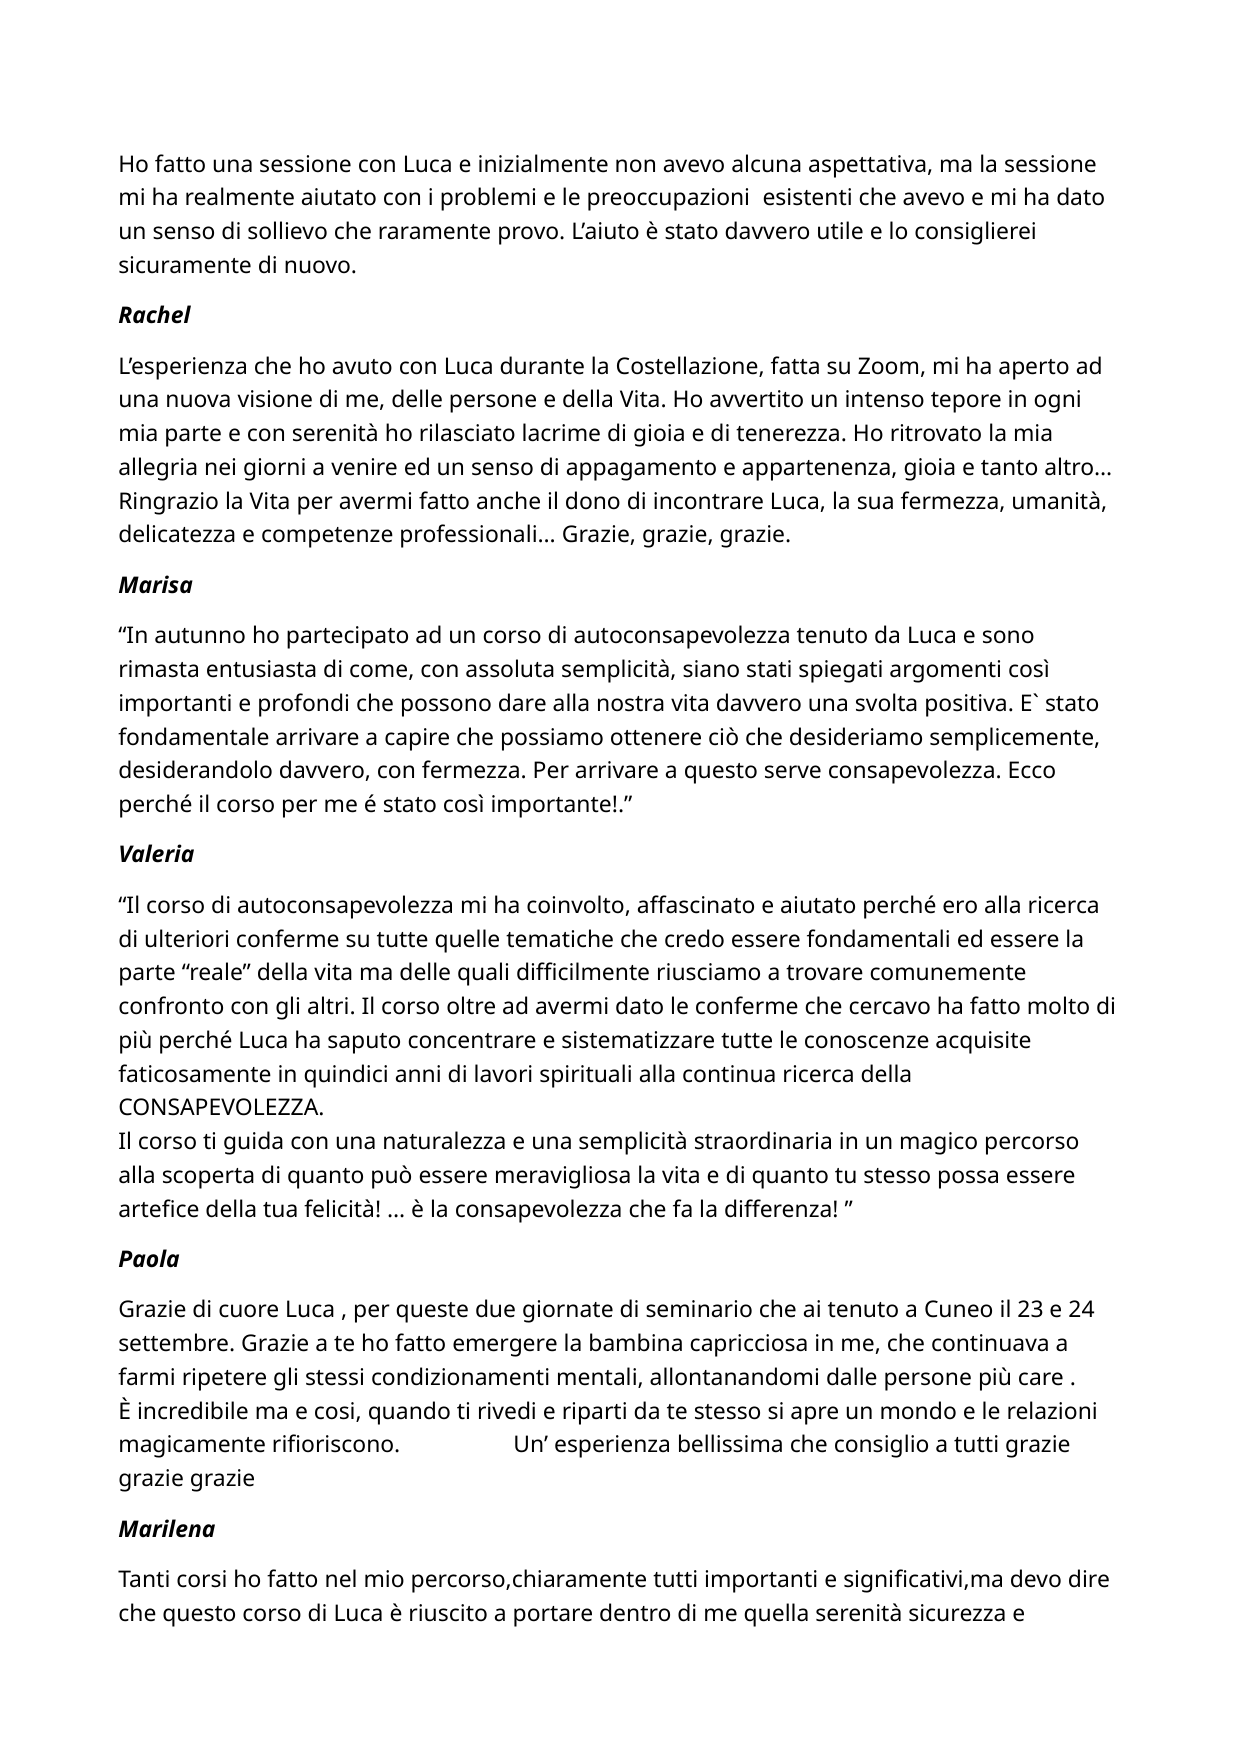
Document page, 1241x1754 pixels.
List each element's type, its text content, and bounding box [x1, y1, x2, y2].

text Rachel [118, 299, 1122, 331]
text L’esperienza che ho avuto con Luca durante la Costellazione, fatta su Zoom, mi ha aperto ad una nuova visione di me, delle persone e della Vita. Ho avvertito un intenso tepore in ogni mia parte e con serenità ho rilasciato lacrime di gioia e di tenerezza. Ho ritrovato la mia allegria nei giorni a venire ed un senso di appagamento e appartenenza, gioia e tanto altro… Ringrazio la Vita per avermi fatto anche il dono di incontrare Luca, la sua fermezza, umanità, delicatezza e competenze professionali… Grazie, grazie, grazie. [118, 350, 1122, 550]
text Grazie di cuore Luca , per queste due giornate di seminario che ai tenuto a Cuneo il 23 e 24 settembre. Grazie a te ho fatto emergere la bambina capricciosa in me, che continuava a farmi ripetere gli stessi condizionamenti mentali, allontanandomi dalle persone più care . È incredibile ma e cosi, quando ti rivedi e riparti da te stesso si apre un mondo e le relazioni magicamente rifioriscono. Un’ esperienza bellissima che consiglio a tutti grazie grazie grazie [118, 1293, 1122, 1493]
text “Il corso di autoconsapevolezza mi ha coinvolto, affascinato e aiutato perché ero alla ricerca di ulteriori conferme su tutte quelle tematiche che credo essere fondamentali ed essere la parte “reale” della vita ma delle quali difficilmente riusciamo a trovare comunemente confronto con gli altri. Il corso oltre ad avermi dato le conferme che cercavo ha fatto molto di più perché Luca ha saputo concentrare e sistematizzare tutte le conoscenze acquisite faticosamente in quindici anni di lavori spirituali alla continua ricerca della CONSAPEVOLEZZA. Il corso ti guida con una naturalezza e una semplicità straordinaria in un magico percorso alla scoperta di quanto può essere meravigliosa la vita e di quanto tu stesso possa essere artefice della tua felicità! … è la consapevolezza che fa la differenza! ” [118, 889, 1122, 1224]
text Marilena [118, 1513, 1122, 1544]
text Valeria [118, 838, 1122, 870]
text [118, 1563, 1122, 1628]
text Marisa [118, 569, 1122, 600]
text Ho fatto una sessione con Luca e inizialmente non avevo alcuna aspettativa, ma la sessione mi ha realmente aiutato con i problemi e le preoccupazioni esistenti che avevo e mi ha dato un senso di sollievo che raramente provo. L’aiuto è stato davvero utile e lo consiglierei sicuramente di nuovo. [118, 148, 1122, 280]
text Paola [118, 1243, 1122, 1274]
text “In autunno ho partecipato ad un corso di autoconsapevolezza tenuto da Luca e sono rimasta entusiasta di come, con assoluta semplicità, siano stati spiegati argomenti così importanti e profondi che possono dare alla nostra vita davvero una svolta positiva. E` stato fondamentale arrivare a capire che possiamo ottenere ciò che desideriamo semplicemente, desiderandolo davvero, con fermezza. Per arrivare a questo serve consapevolezza. Ecco perché il corso per me é stato così importante!.” [118, 619, 1122, 819]
